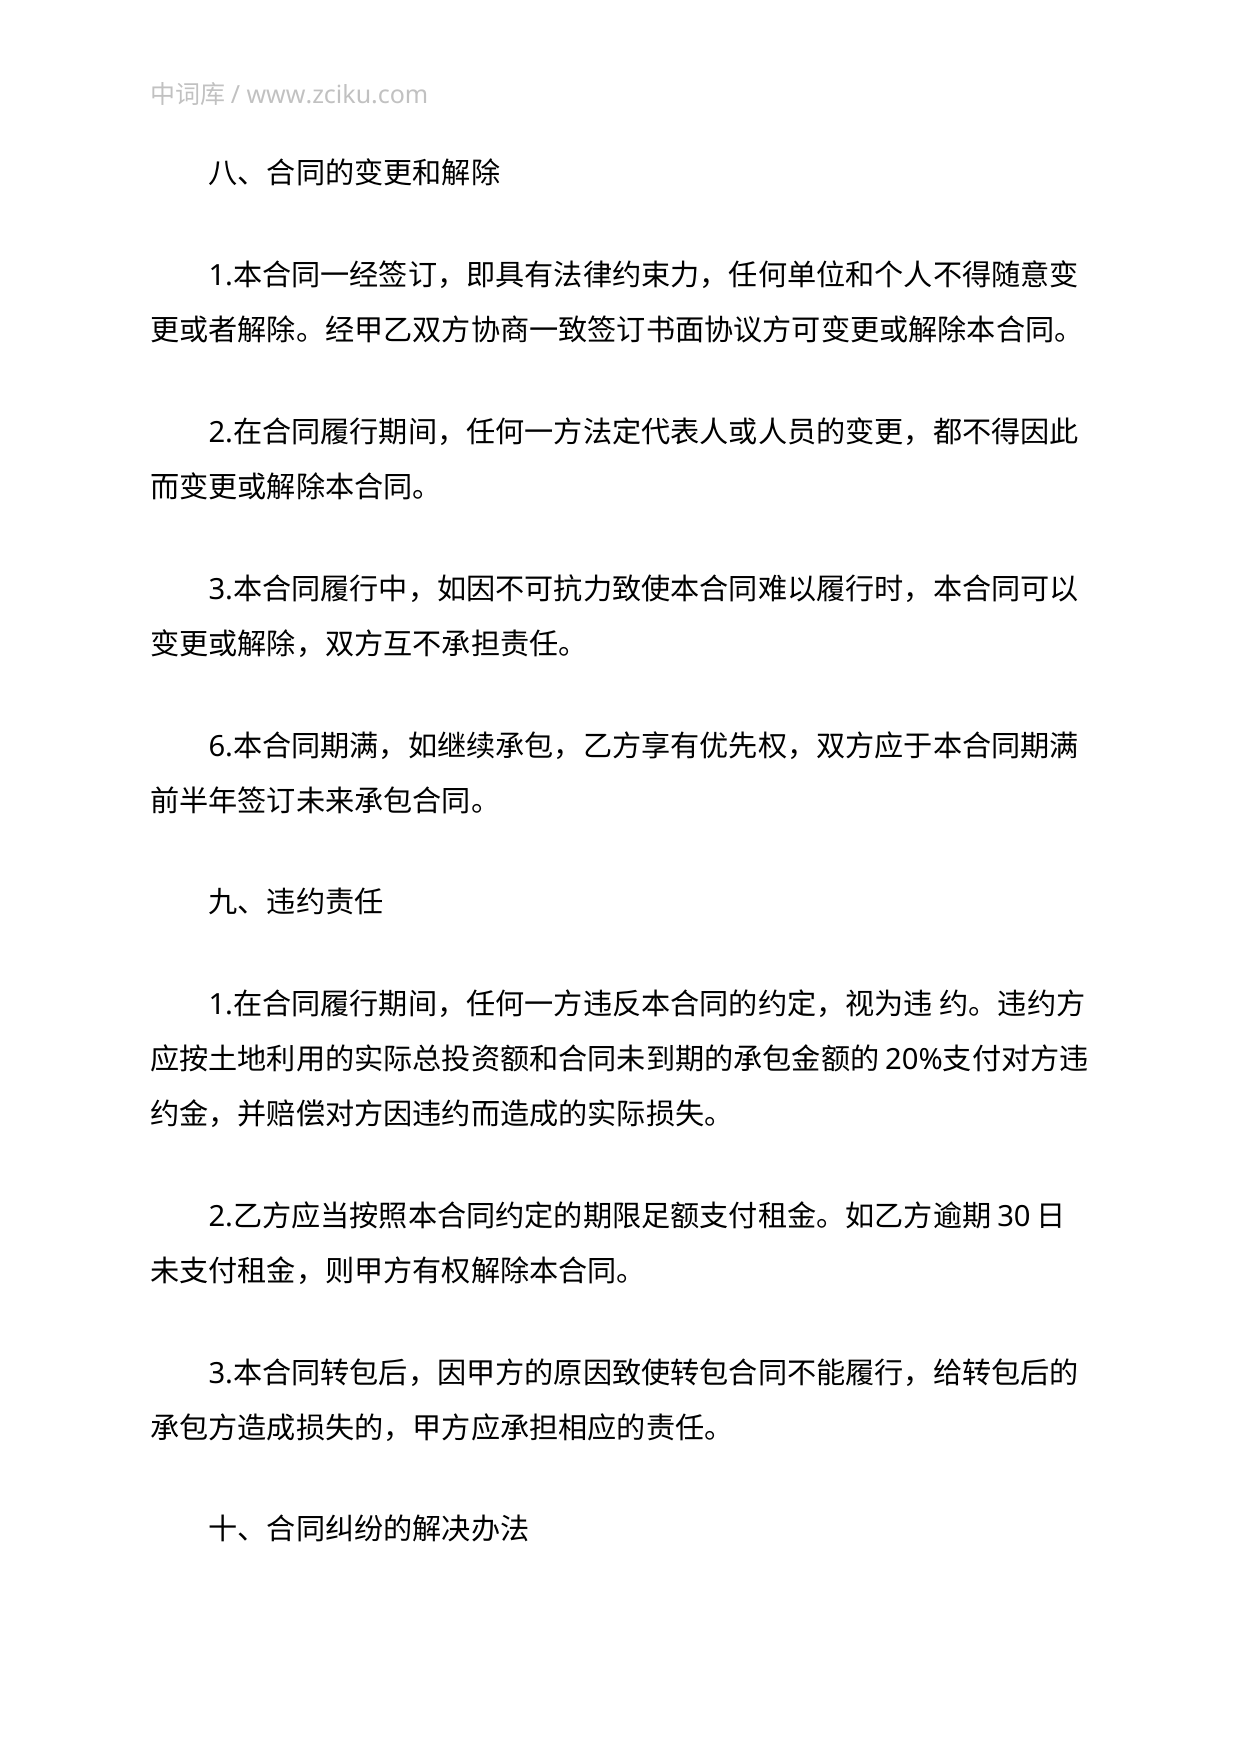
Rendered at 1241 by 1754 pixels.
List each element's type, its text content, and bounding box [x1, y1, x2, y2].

text 3.本合同履行中，如因不可抗力致使本合同难以履行时，本合同可以变更或解除，双方互不承担责任。 [150, 565, 1090, 663]
text 3.本合同转包后，因甲方的原因致使转包合同不能履行，给转包后的承包方造成损失的，甲方应承担相应的责任。 [150, 1349, 1090, 1446]
text 2.在合同履行期间，任何一方法定代表人或人员的变更，都不得因此而变更或解除本合同。 [150, 408, 1090, 506]
text 十、合同纠纷的解决办法 [150, 1506, 1090, 1548]
text 1.本合同一经签订，即具有法律约束力，任何单位和个人不得随意变更或者解除。经甲乙双方协商一致签订书面协议方可变更或解除本合同。 [150, 252, 1090, 349]
text 2.乙方应当按照本合同约定的期限足额支付租金。如乙方逾期30日未支付租金，则甲方有权解除本合同。 [150, 1192, 1090, 1290]
text 九、违约责任 [150, 879, 1090, 921]
text 八、合同的变更和解除 [150, 150, 1090, 192]
text 1.在合同履行期间，任何一方违反本合同的约定，视为违 约。违约方应按土地利用的实际总投资额和合同未到期的承包金额的20%支付对方违约金，并赔偿对方因违约而造成的实际损失。 [150, 981, 1090, 1133]
text 6.本合同期满，如继续承包，乙方享有优先权，双方应于本合同期满前半年签订未来承包合同。 [150, 722, 1090, 819]
